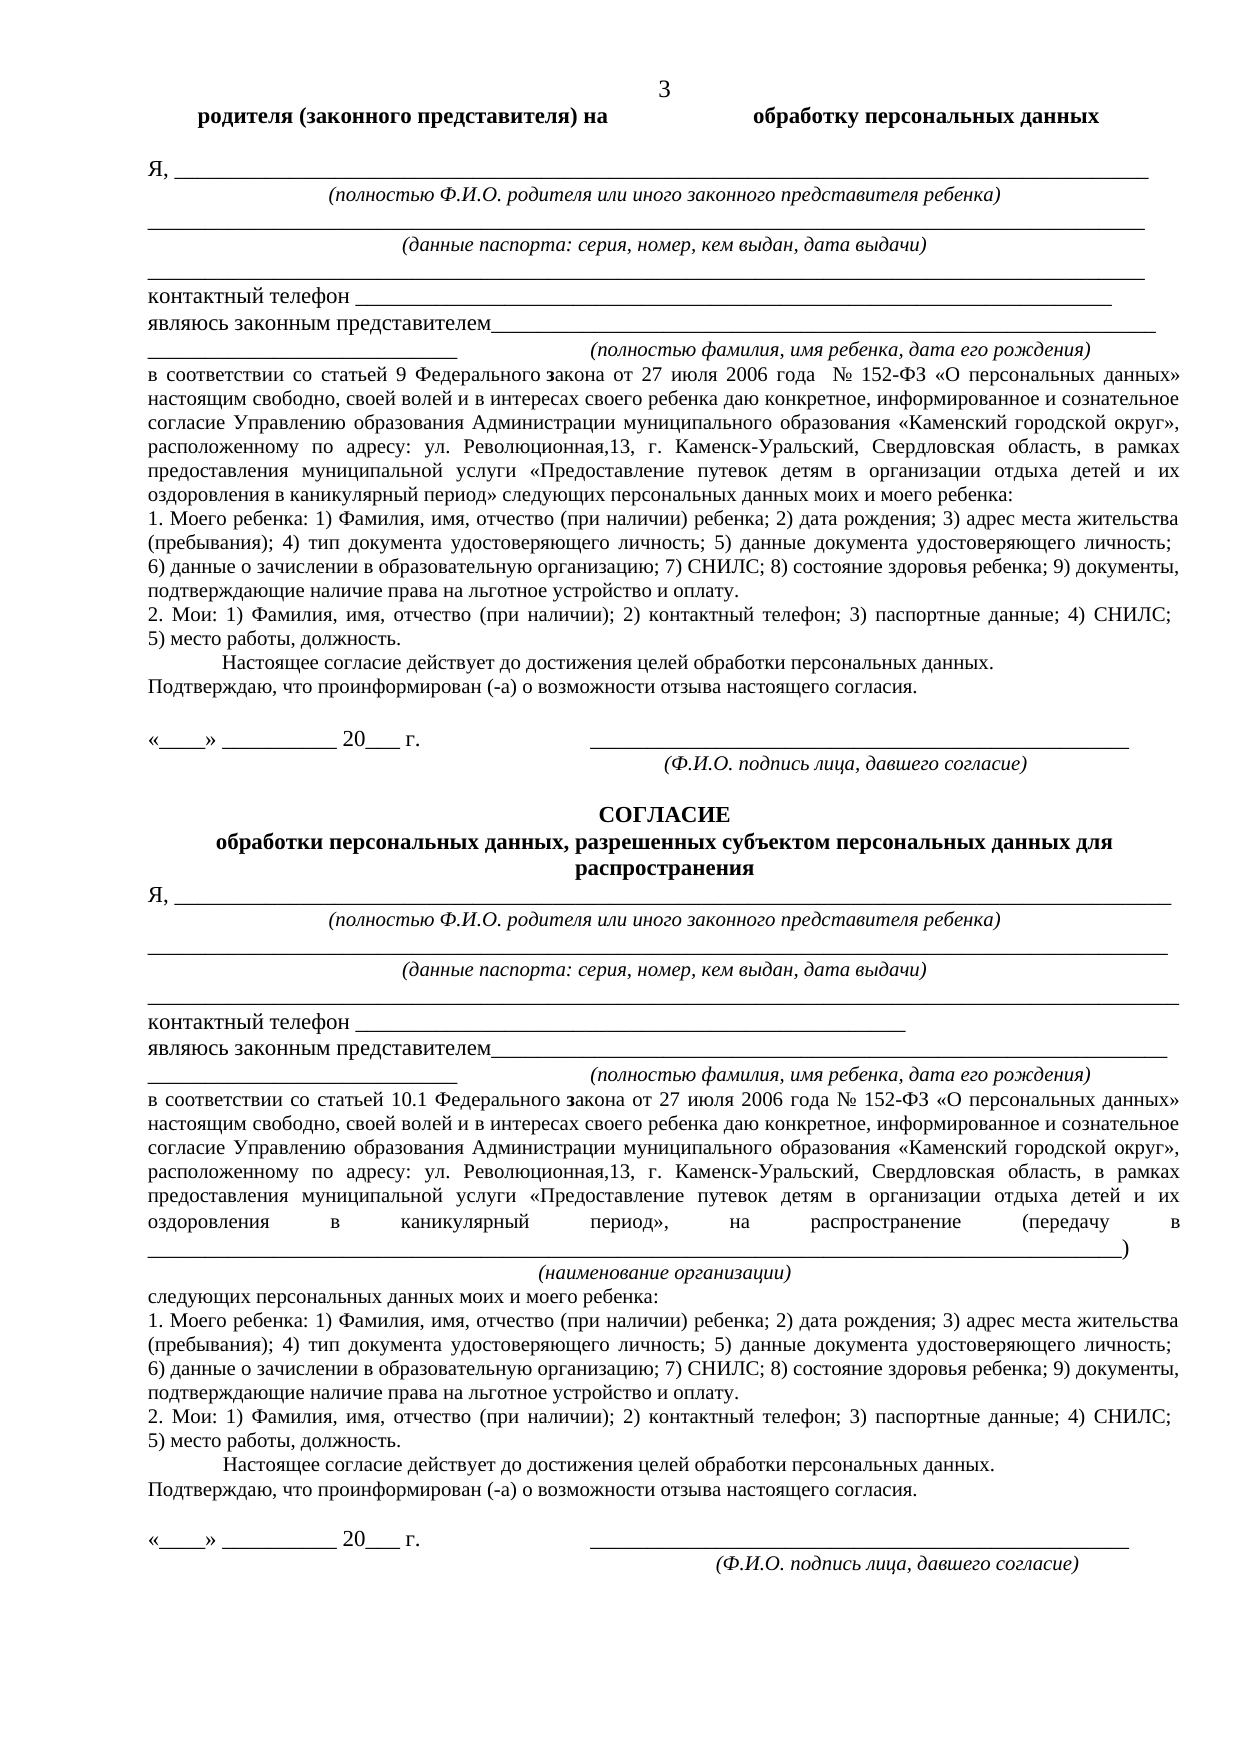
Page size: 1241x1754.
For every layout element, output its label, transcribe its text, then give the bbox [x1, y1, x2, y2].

text являюсь законным представителем__________________________________________________________ [148, 309, 1181, 335]
text 1. Моего ребенка: 1) Фамилия, имя, отчество (при наличии) ребенка; 2) дата рождения; 3) адрес места жительства (пребывания); 4) тип документа удостоверяющего личность; 5) данные документа удостоверяющего личность; 6) данные о зачислении в образовательную организацию; 7) СНИЛС; 8) состояние здоровья ребенка; 9) документы, подтверждающие наличие права на льготное устройство и оплату. [148, 1308, 1181, 1404]
text Подтверждаю, что проинформирован (-а) о возможности отзыва настоящего согласия. [148, 1476, 1181, 1501]
text Настоящее согласие действует до достижения целей обработки персональных данных. [148, 1452, 1181, 1476]
text «____» __________ 20___ г. _______________________________________________ [148, 1524, 1181, 1551]
text (Ф.И.О. подпись лица, давшего согласие) [148, 751, 1181, 775]
text 2. Мои: 1) Фамилия, имя, отчество (при наличии); 2) контактный телефон; 3) паспортные данные; 4) СНИЛС; 5) место работы, должность. [148, 1404, 1181, 1452]
text являюсь законным представителем___________________________________________________________ [148, 1034, 1181, 1061]
text следующих персональных данных моих и моего ребенка: [148, 1284, 1181, 1308]
text СОГЛАСИЕ [148, 802, 1181, 828]
text (полностью Ф.И.О. родителя или иного законного представителя ребенка) [148, 182, 1181, 206]
text контактный телефон __________________________________________________________________ [148, 282, 1181, 309]
text _________________________________________________________________________________________ [148, 931, 1181, 957]
text в соответствии со статьей 10.1 Федерального закона от 27 июля 2006 года № 152-ФЗ «О персональных данных» настоящим свободно, своей волей и в интересах своего ребенка даю конкретное, информированное и сознательное согласие Управлению образования Администрации муниципального образования «Каменский городской округ», расположенному по адресу: ул. Революционная,13, г. Каменск-Уральский, Свердловская область, в рамках предоставления муниципальной услуги «Предоставление путевок детям в организации отдыха детей и их оздоровления в каникулярный период», на распространение (передачу в _____________________________________________________________________________________) [148, 1087, 1181, 1260]
text Подтверждаю, что проинформирован (-а) о возможности отзыва настоящего согласия. [148, 674, 1181, 698]
text ___________________________ (полностью фамилия, имя ребенка, дата его рождения) [148, 335, 1181, 362]
text в соответствии со статьей 9 Федерального закона от 27 июля 2006 года № 152-ФЗ «О персональных данных» настоящим свободно, своей волей и в интересах своего ребенка даю конкретное, информированное и сознательное согласие Управлению образования Администрации муниципального образования «Каменский городской округ», расположенному по адресу: ул. Революционная,13, г. Каменск-Уральский, Свердловская область, в рамках предоставления муниципальной услуги «Предоставление путевок детям в организации отдыха детей и их оздоровления в каникулярный период» следующих персональных данных моих и моего ребенка: [148, 362, 1181, 506]
text контактный телефон ________________________________________________ [148, 1008, 1181, 1034]
text Я, _______________________________________________________________________________________ [148, 881, 1181, 907]
text Я, _____________________________________________________________________________________ [148, 155, 1181, 182]
text 1. Моего ребенка: 1) Фамилия, имя, отчество (при наличии) ребенка; 2) дата рождения; 3) адрес места жительства (пребывания); 4) тип документа удостоверяющего личность; 5) данные документа удостоверяющего личность; 6) данные о зачислении в образовательную организацию; 7) СНИЛС; 8) состояние здоровья ребенка; 9) документы, подтверждающие наличие права на льготное устройство и оплату. [148, 506, 1181, 602]
text (данные паспорта: серия, номер, кем выдан, дата выдачи) [148, 232, 1181, 256]
text ___________________________ (полностью фамилия, имя ребенка, дата его рождения) [148, 1061, 1181, 1087]
text 2. Мои: 1) Фамилия, имя, отчество (при наличии); 2) контактный телефон; 3) паспортные данные; 4) СНИЛС; 5) место работы, должность. [148, 602, 1181, 650]
text (наименование организации) [148, 1260, 1181, 1284]
text обработки персональных данных, разрешенных субъектом персональных данных для распространения [148, 828, 1181, 881]
text «____» __________ 20___ г. _______________________________________________ [148, 725, 1181, 751]
text Настоящее согласие действует до достижения целей обработки персональных данных. [148, 650, 1181, 674]
text __________________________________________________________________________________________ [148, 981, 1181, 1008]
text родителя (законного представителя) на обработку персональных данных [148, 103, 1181, 129]
text _______________________________________________________________________________________ [148, 206, 1181, 232]
text _______________________________________________________________________________________ [148, 256, 1181, 282]
text (Ф.И.О. подпись лица, давшего согласие) [148, 1551, 1181, 1575]
text (полностью Ф.И.О. родителя или иного законного представителя ребенка) [148, 907, 1181, 931]
text (данные паспорта: серия, номер, кем выдан, дата выдачи) [148, 957, 1181, 981]
